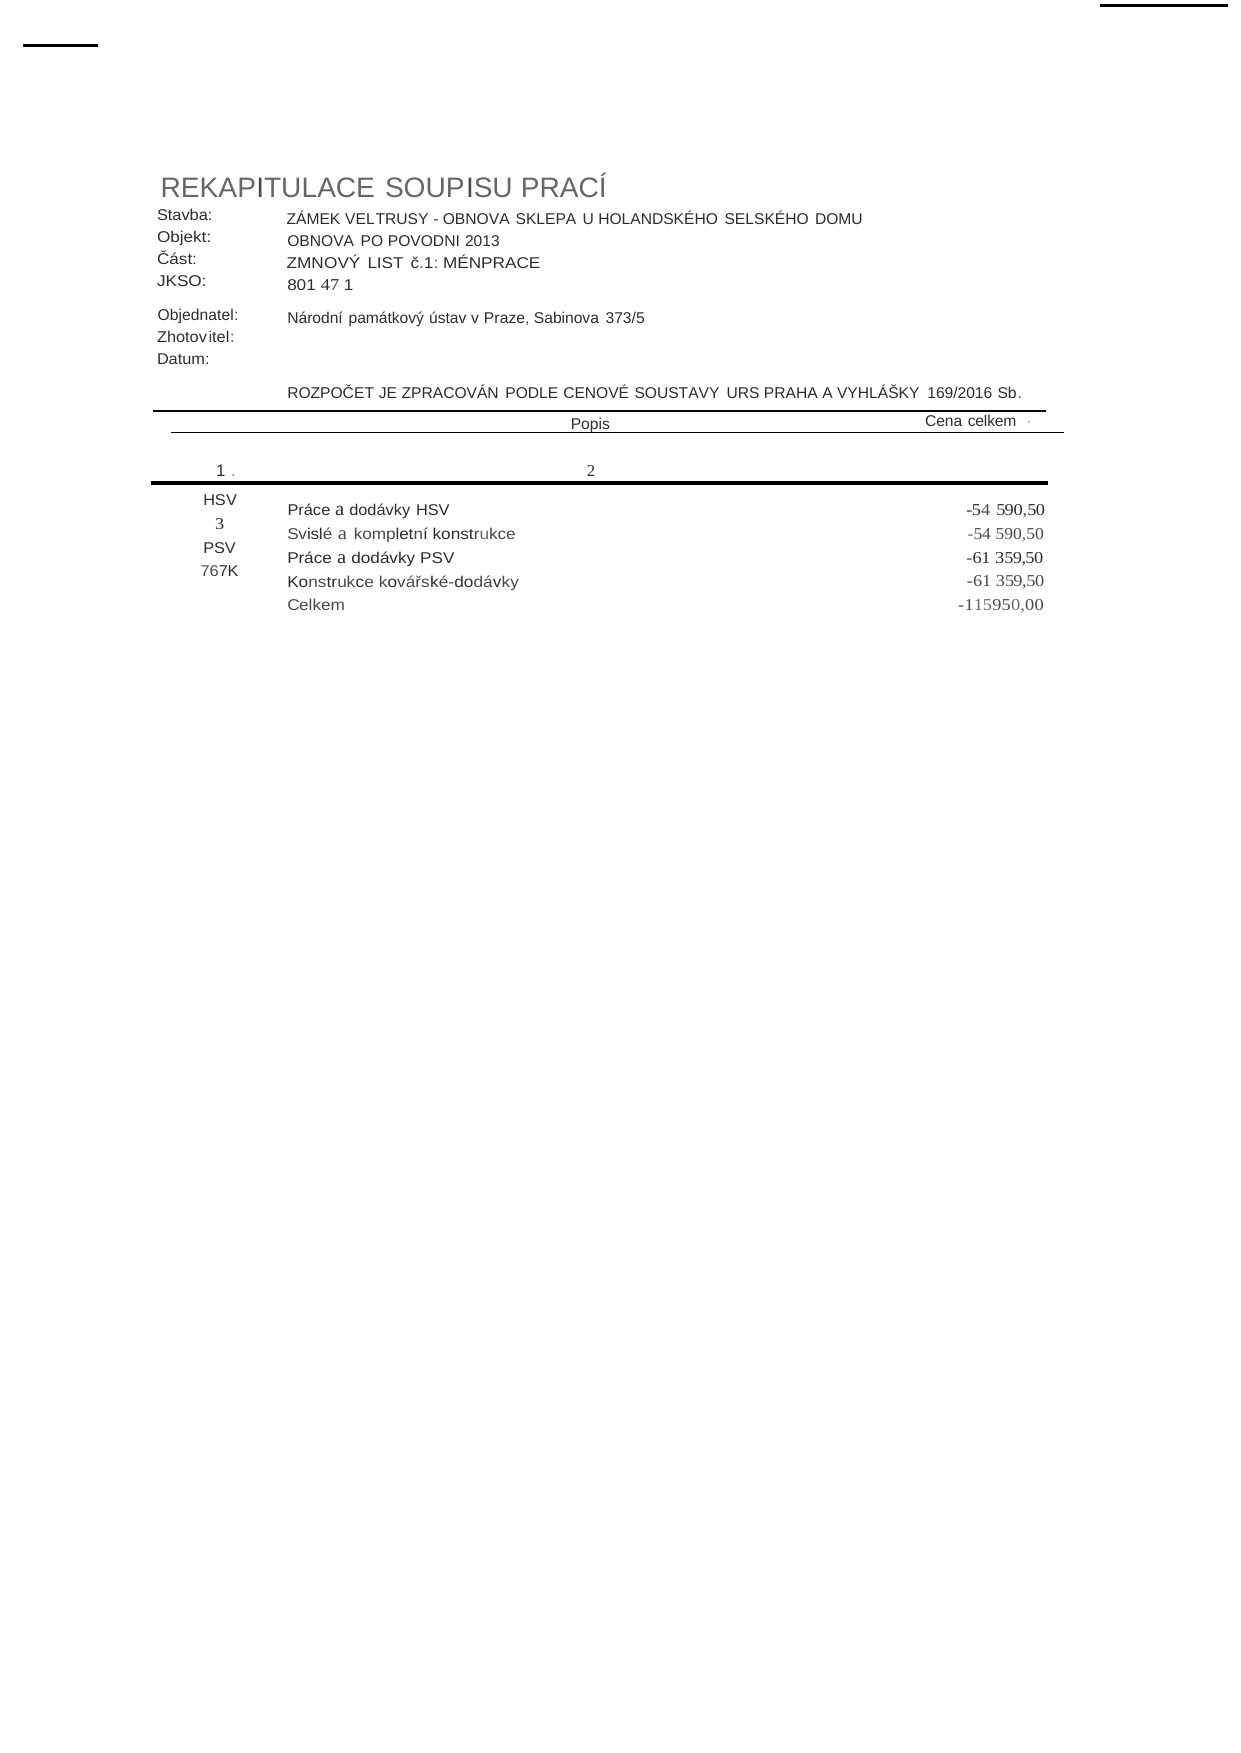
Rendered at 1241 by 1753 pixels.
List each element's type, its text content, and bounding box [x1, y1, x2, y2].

text -61 359,50 [964, 547, 1046, 567]
text ROZPOČET JE ZPRACOVÁN PODLE CENOVÉ SOUSTAVY URS PRAHA A VYHLÁŠKY 169/2016 Sb. [287, 383, 1226, 402]
text Objednatel: Zhotovitel: Datum: [157, 306, 241, 368]
text Svislé a kompletní konstrukce Práce a dodávky PSV [287, 522, 518, 567]
text ZÁMEK VELTRUSY - OBNOVA SKLEPA U HOLANDSKÉHO SELSKÉHO DOMU OBNOVA PO POVODNI 2013 [286, 210, 927, 250]
text 1 . 2 [216, 461, 1226, 480]
text Národní památkový ústav v Praze, Sabinova 373/5 [287, 309, 1226, 327]
text Popis Cena celkem · [571, 412, 1226, 432]
text -54 590,50 [965, 524, 1046, 543]
text -54 590,50 [965, 500, 1046, 519]
text Stavba: Objekt: Část: JKSO: [157, 206, 215, 290]
text Práce a dodávky HSV [287, 497, 519, 520]
text Konstrukce kovářské-dodávky Celkem [287, 573, 519, 614]
text HSV 3 PSV 767K [200, 490, 238, 579]
text -115950,00 [776, 595, 1226, 614]
text -61 359,50 [965, 571, 1046, 590]
text REKAPITULACE SOUPISU PRACÍ [160, 171, 1226, 203]
text ZMNOVÝ LIST č.1: MÉNPRACE 801 47 1 [286, 254, 564, 294]
